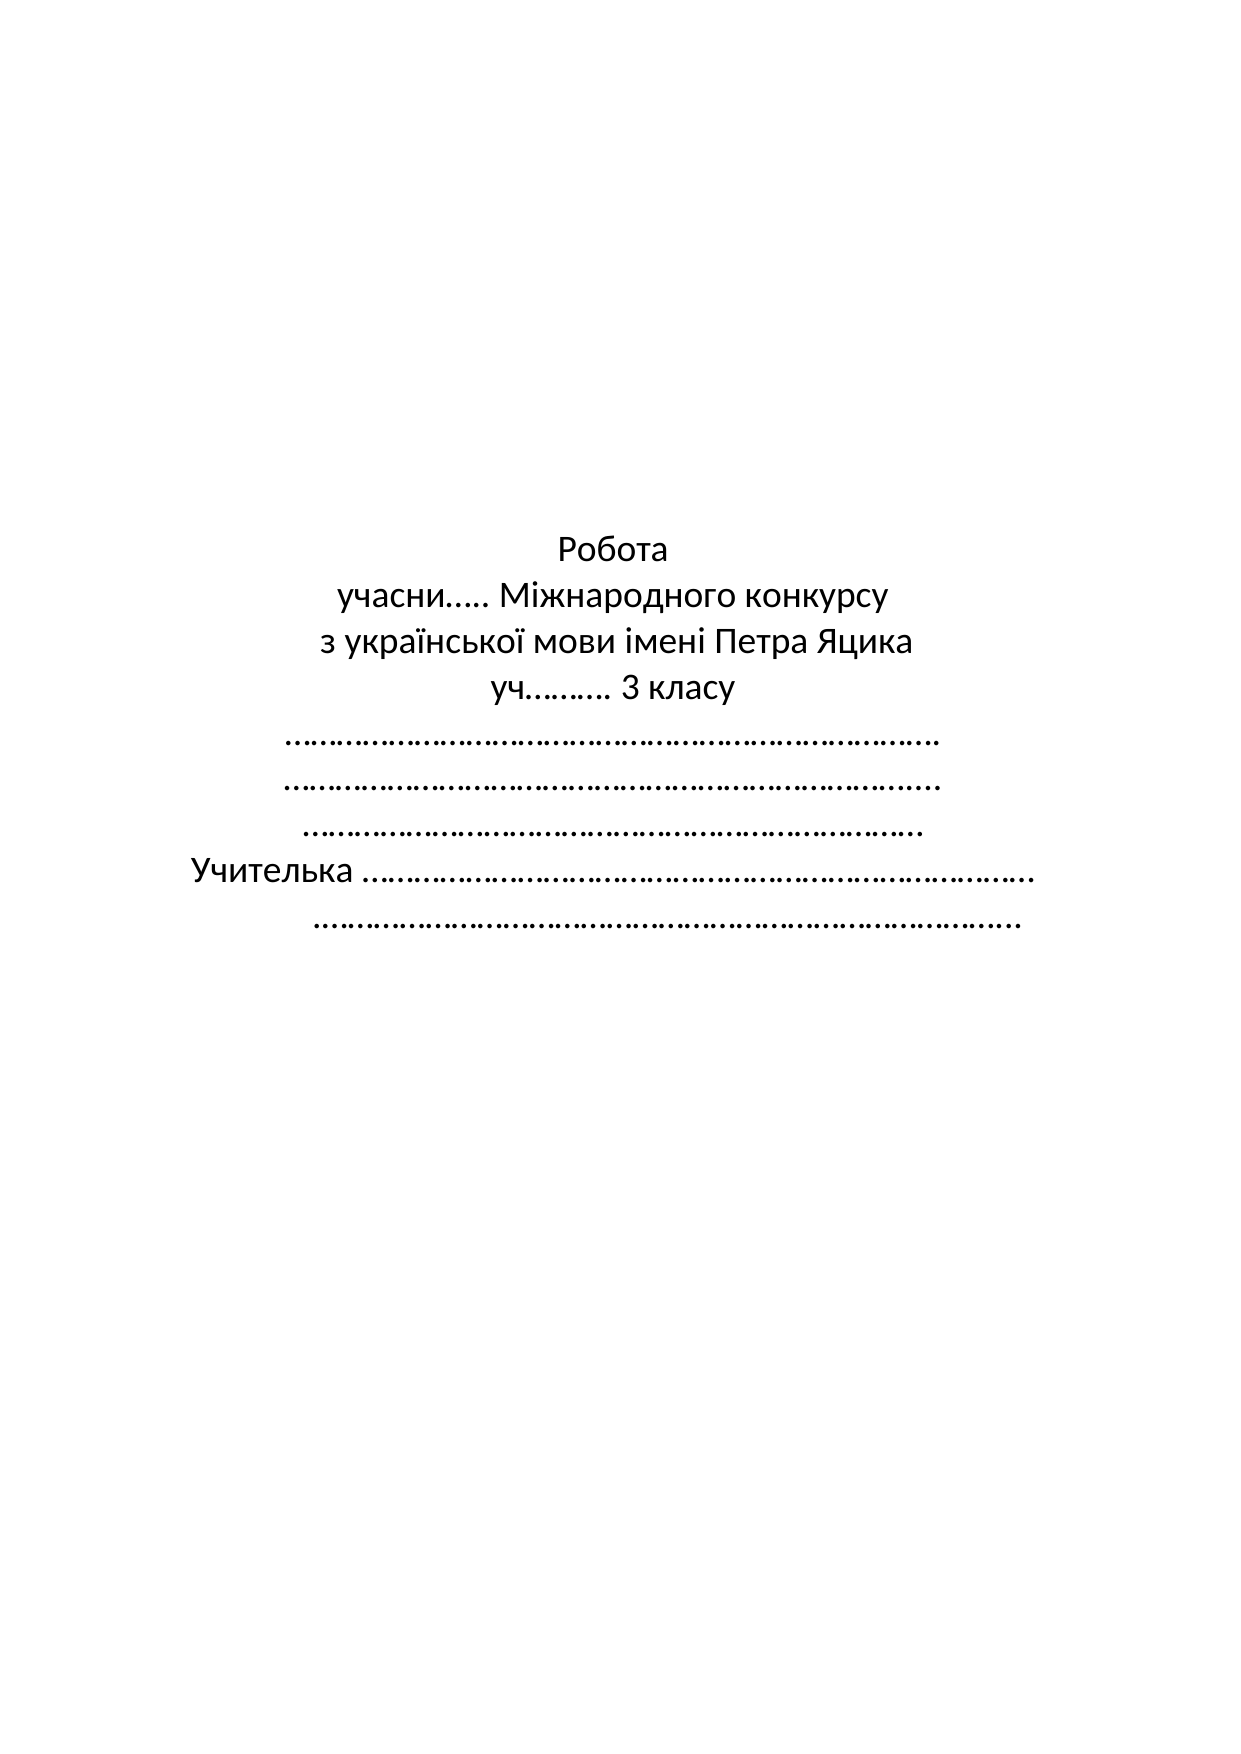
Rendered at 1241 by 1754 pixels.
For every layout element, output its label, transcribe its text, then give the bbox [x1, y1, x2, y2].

text …………………………………………………………………. [89, 708, 1137, 754]
text учасни….. Міжнародного конкурсу [89, 571, 1137, 617]
text Учителька …………………………………………………………………… [89, 846, 1137, 892]
text ……………………………………………………………….... [89, 754, 1137, 800]
text .……………………………………………………………………... [89, 892, 1137, 938]
text уч………. 3 класу [89, 663, 1137, 708]
text ……………………………………………………………… [89, 800, 1137, 846]
text Робота [89, 525, 1137, 571]
text з української мови імені Петра Яцика [89, 617, 1137, 663]
